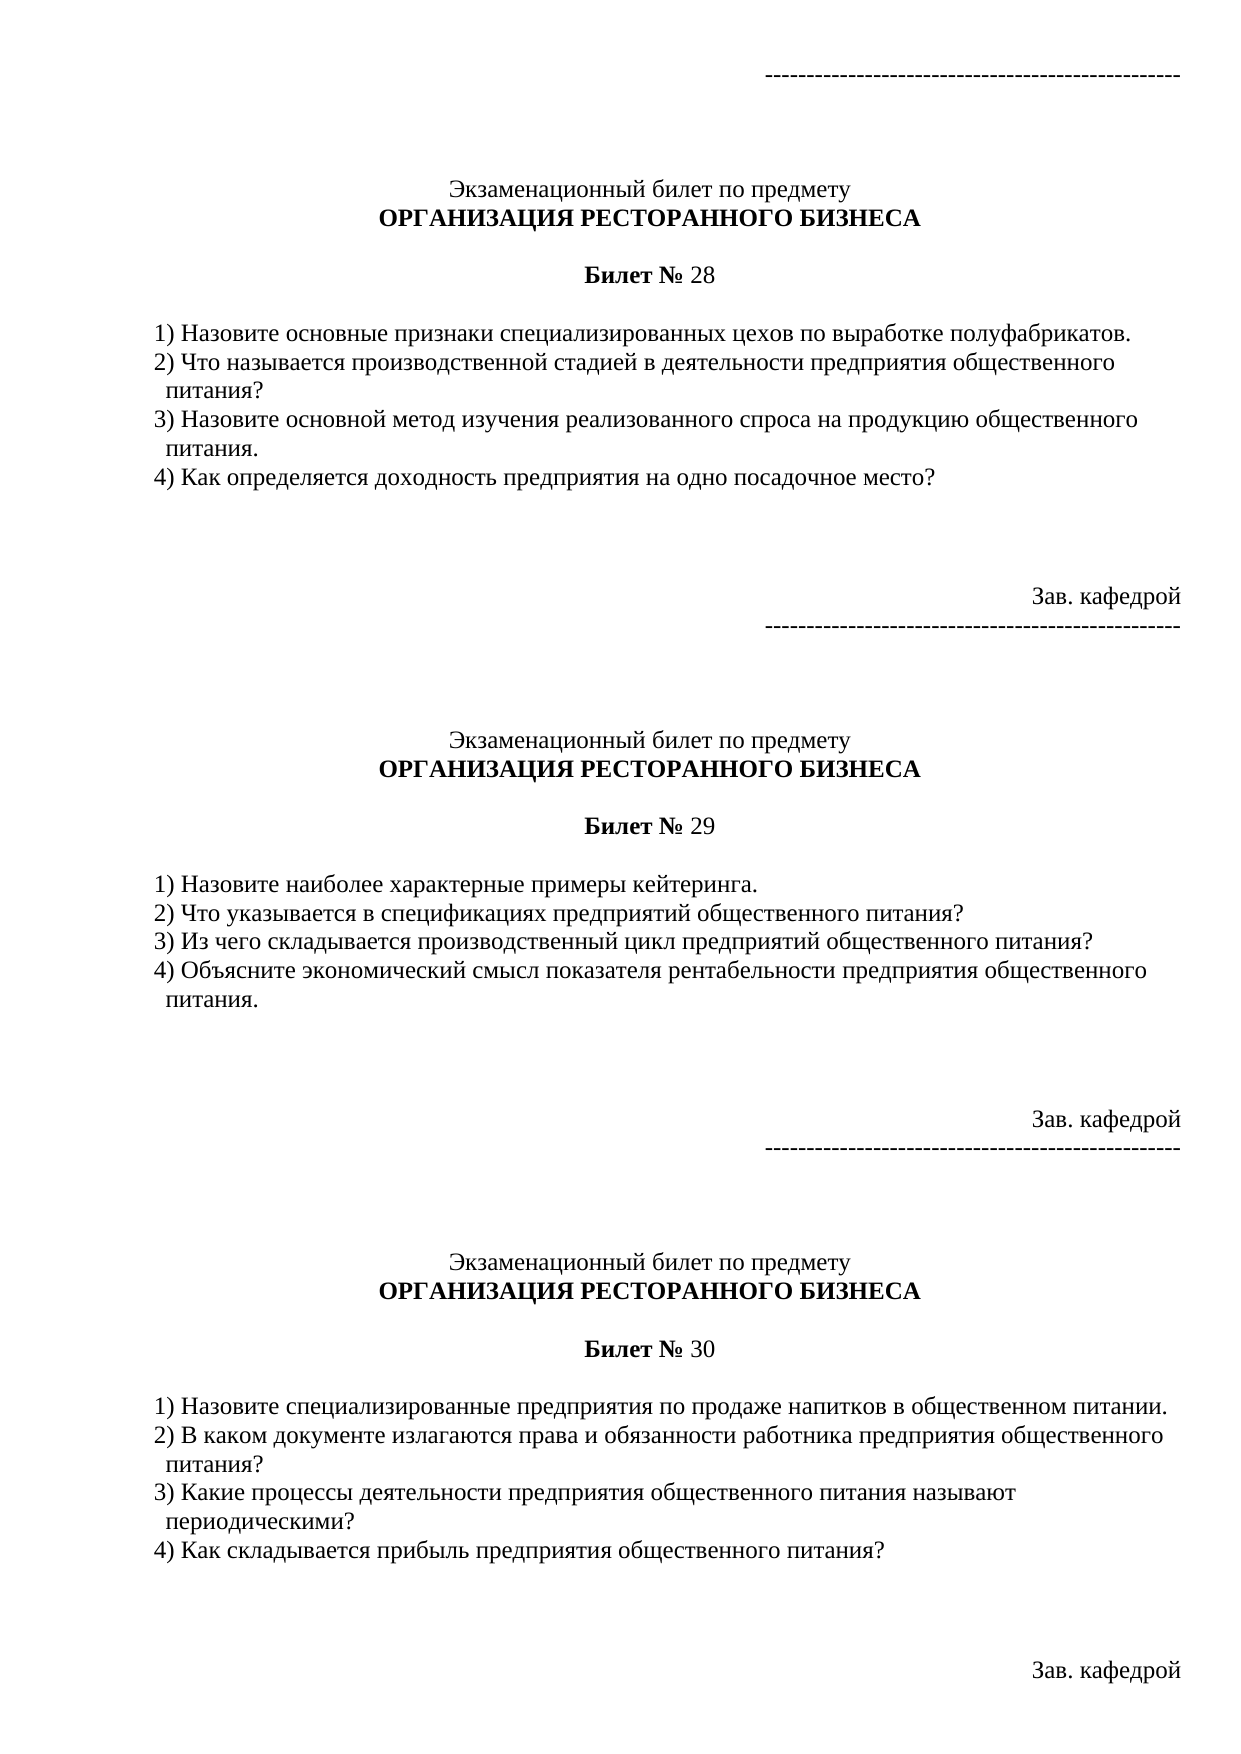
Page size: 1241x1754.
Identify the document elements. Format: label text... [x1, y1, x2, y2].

list Объясните экономический смысл показателя рентабельности предприятия общественного питания. [153, 955, 1181, 1013]
text Экзаменационный билет по предмету [118, 1247, 1181, 1276]
text Зав. кафедрой [118, 581, 1181, 610]
list Назовите специализированные предприятия по продаже напитков в общественном питании. [153, 1391, 1181, 1420]
text Экзаменационный билет по предмету [118, 174, 1181, 203]
list Из чего складывается производственный цикл предприятий общественного питания? [153, 926, 1181, 955]
list Назовите основной метод изучения реализованного спроса на продукцию общественного питания. [153, 404, 1181, 462]
text Билет № 28 [118, 260, 1181, 289]
text -------------------------------------------------- [118, 1132, 1181, 1161]
list Что называется производственной стадией в деятельности предприятия общественного питания? [153, 347, 1181, 404]
text Билет № 29 [118, 811, 1181, 840]
text -------------------------------------------------- [118, 59, 1181, 88]
list В каком документе излагаются права и обязанности работника предприятия общественного питания? [153, 1420, 1181, 1477]
text ОРГАНИЗАЦИЯ РЕСТОРАННОГО БИЗНЕСА [118, 754, 1181, 783]
text ОРГАНИЗАЦИЯ РЕСТОРАННОГО БИЗНЕСА [118, 1276, 1181, 1305]
list Как складывается прибыль предприятия общественного питания? [153, 1535, 1181, 1564]
text -------------------------------------------------- [118, 610, 1181, 639]
text ОРГАНИЗАЦИЯ РЕСТОРАННОГО БИЗНЕСА [118, 203, 1181, 232]
list Какие процессы деятельности предприятия общественного питания называют периодическими? [153, 1477, 1181, 1535]
list Назовите основные признаки специализированных цехов по выработке полуфабрикатов. [153, 318, 1181, 347]
text Зав. кафедрой [118, 1104, 1181, 1132]
text Зав. кафедрой [118, 1655, 1181, 1683]
list Назовите наиболее характерные примеры кейтеринга. [153, 869, 1181, 898]
text Билет № 30 [118, 1334, 1181, 1362]
list Что указывается в спецификациях предприятий общественного питания? [153, 898, 1181, 926]
text Экзаменационный билет по предмету [118, 725, 1181, 754]
list Как определяется доходность предприятия на одно посадочное место? [153, 462, 1181, 490]
